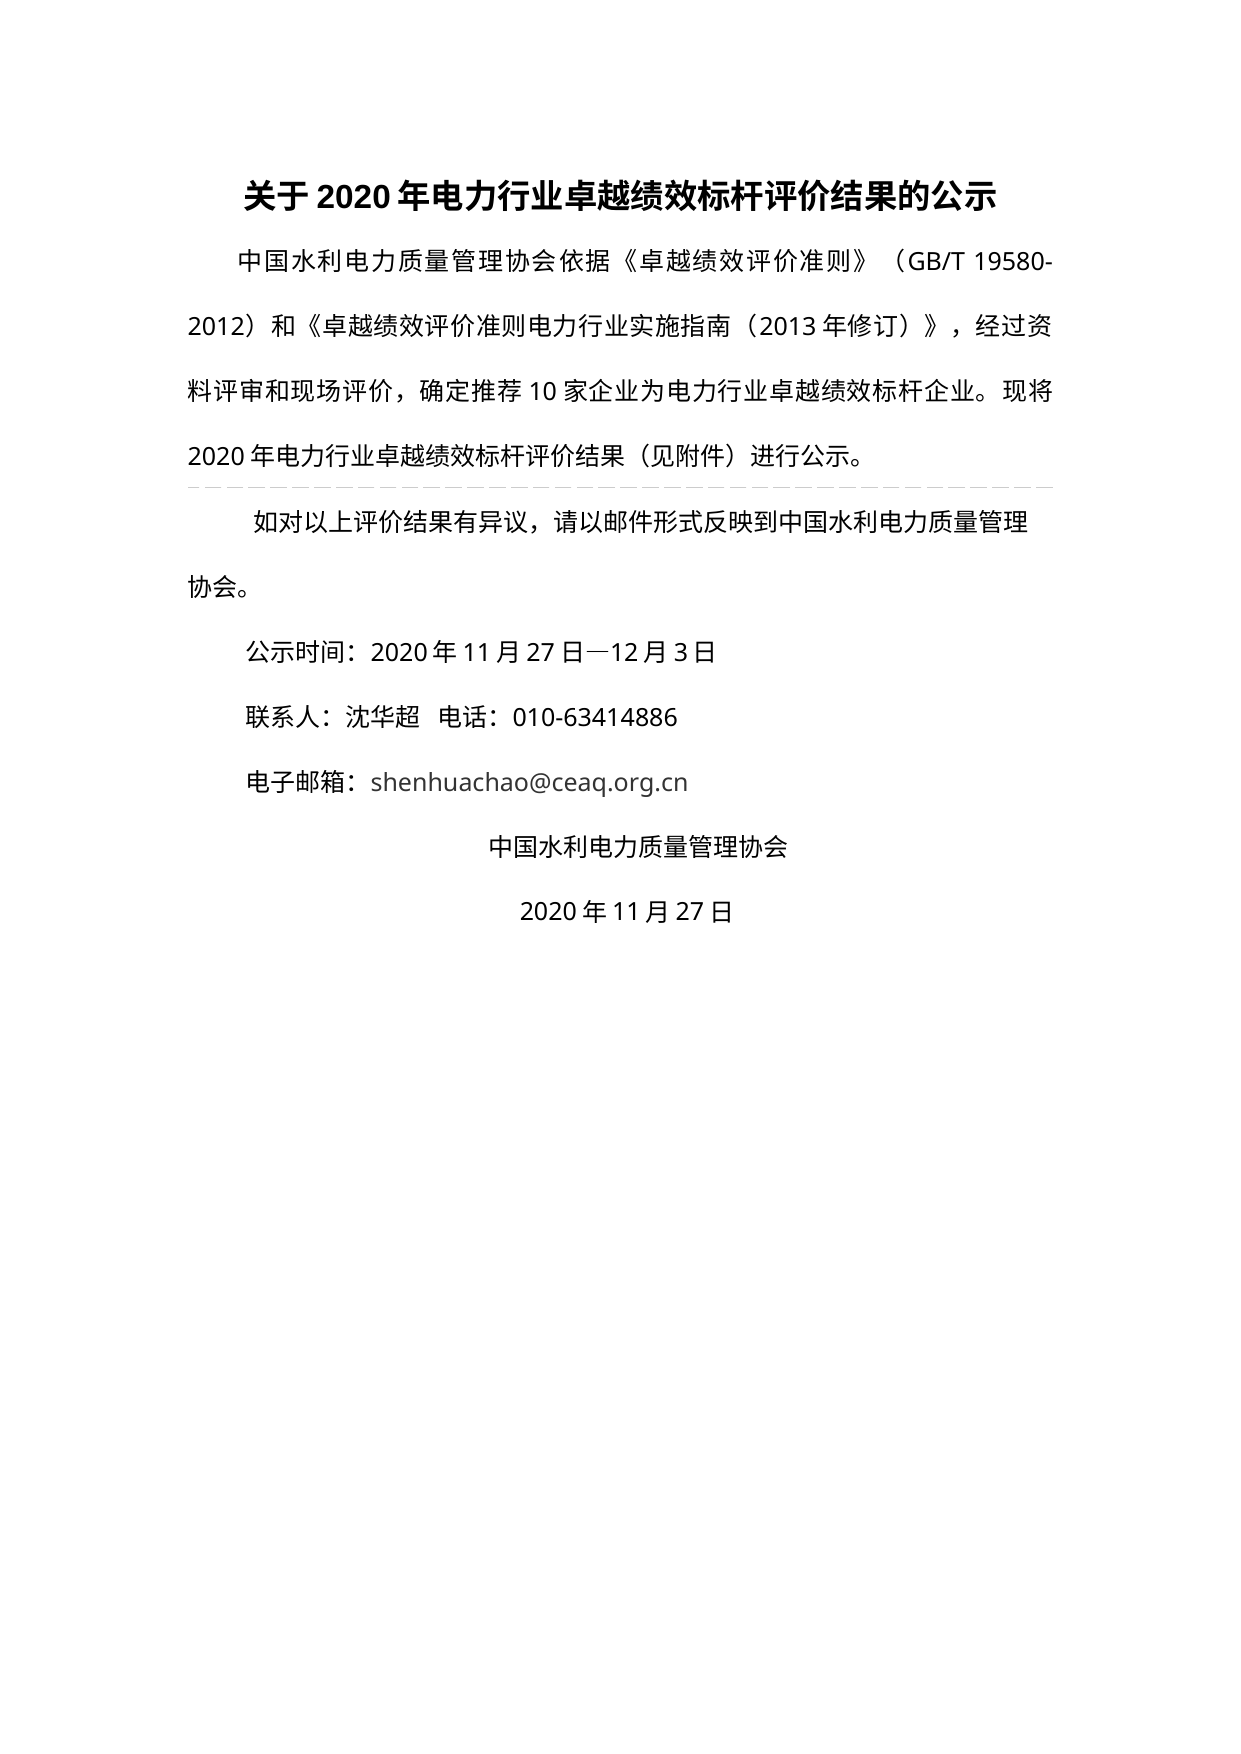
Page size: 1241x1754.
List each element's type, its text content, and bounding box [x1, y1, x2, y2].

text 电子邮箱：shenhuachao@ceaq.org.cn [187, 748, 1053, 813]
text 关于2020年电力行业卓越绩效标杆评价结果的公示 [187, 162, 1053, 227]
text 公示时间：2020年11月27日—12月3日 [187, 618, 1053, 683]
text 如对以上评价结果有异议，请以邮件形式反映到中国水利电力质量管理协会。 [187, 488, 1053, 618]
text 联系人：沈华超 电话：010-63414886 [187, 683, 1053, 748]
text 2020年11月27日 [187, 878, 1053, 943]
text 中国水利电力质量管理协会依据《卓越绩效评价准则》（GB/T 19580-2012）和《卓越绩效评价准则电力行业实施指南（2013年修订）》，经过资料评审和现场评价，确定推荐10家企业为电力行业卓越绩效标杆企业。现将2020年电力行业卓越绩效标杆评价结果（见附件）进行公示。 [187, 227, 1053, 488]
text 中国水利电力质量管理协会 [187, 813, 1053, 878]
